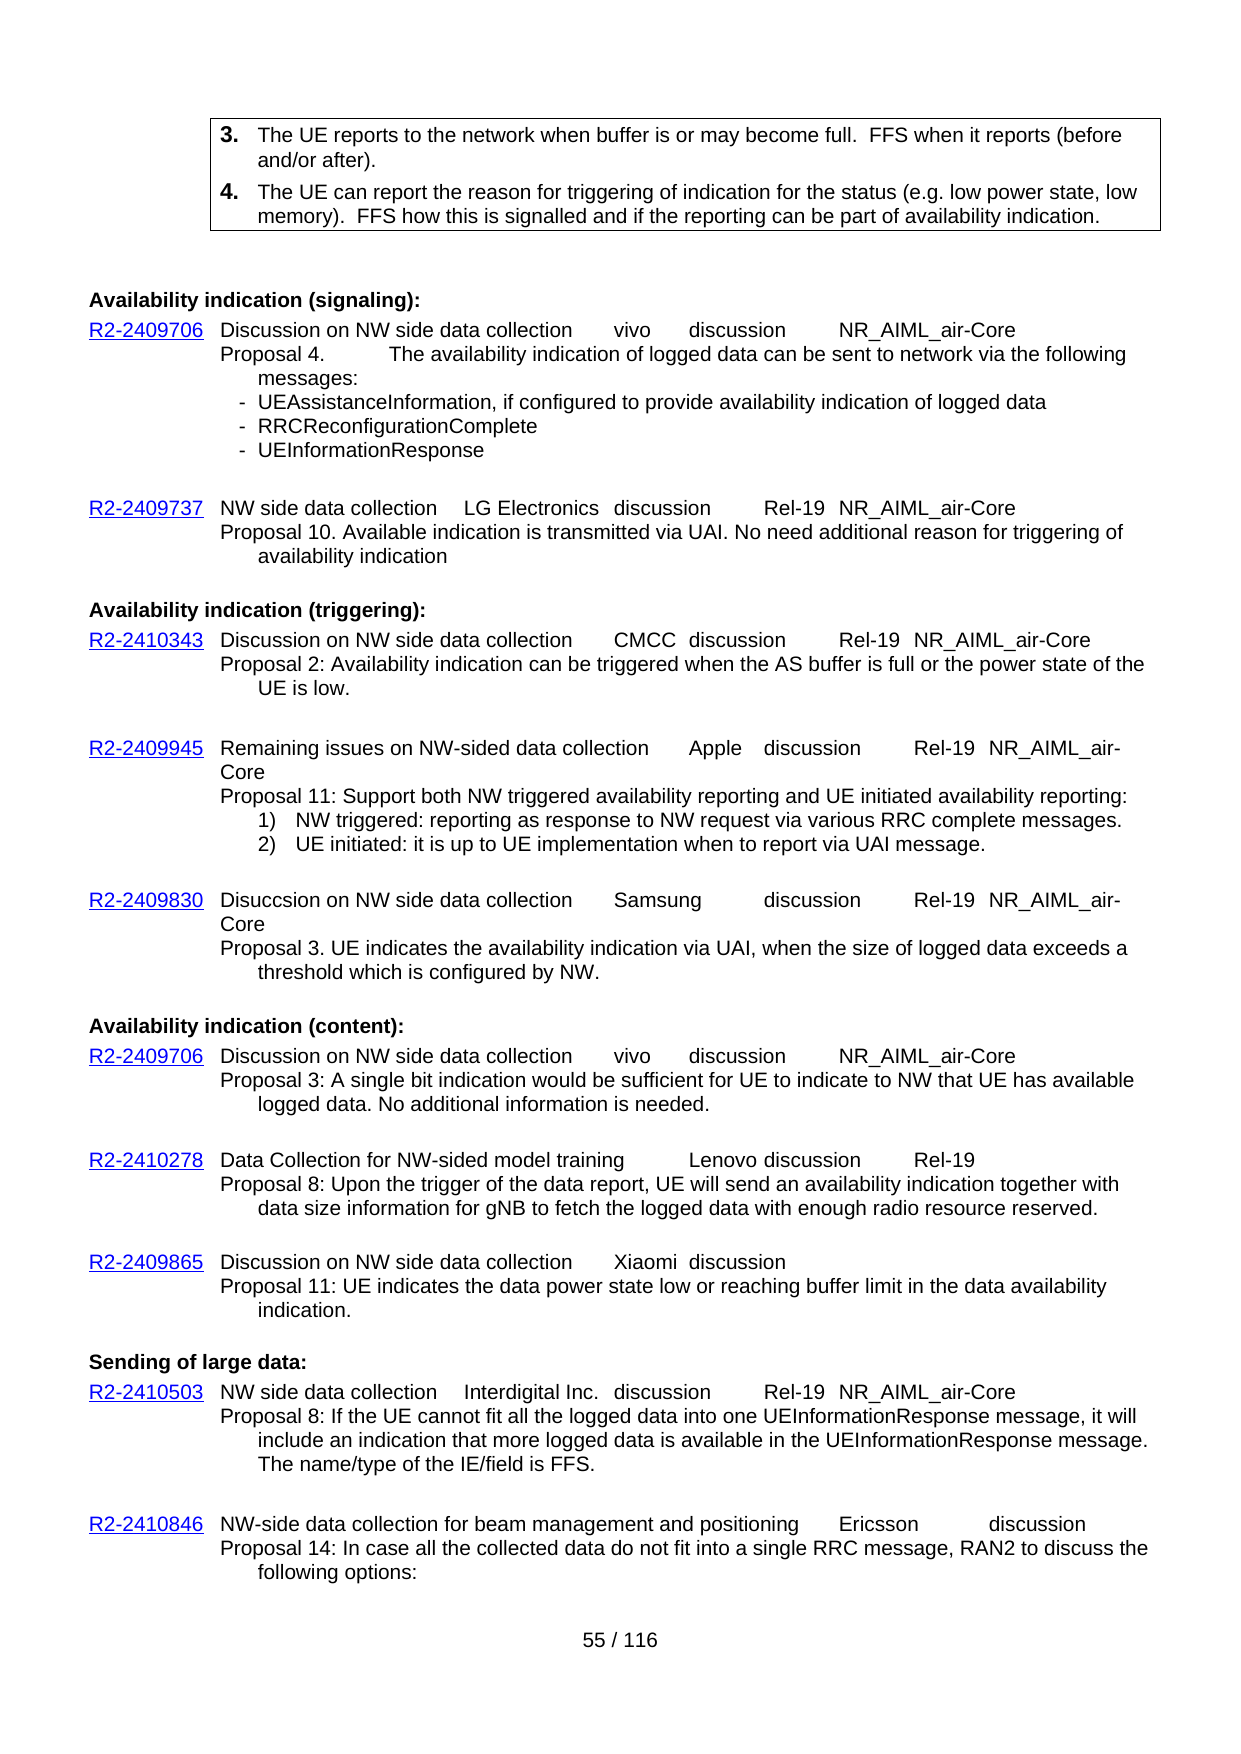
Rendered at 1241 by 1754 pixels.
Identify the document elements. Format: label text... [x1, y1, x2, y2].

text Availability indication (signaling): [89, 287, 1152, 311]
text 2) UE initiated: it is up to UE implementation when to report via UAI message. [258, 832, 1152, 856]
text Proposal 3: A single bit indication would be sufficient for UE to indicate to NW that UE has available logged data. No additional information is needed. [220, 1068, 1152, 1116]
title R2-2409945 Remaining issues on NW-sided data collection Apple discussion Rel-19 NR_AIML_air-Core [89, 736, 1152, 784]
title R2-2409830 Disuccsion on NW side data collection Samsung discussion Rel-19 NR_AIML_air-Core [89, 888, 1152, 936]
text Availability indication (content): [89, 1014, 1152, 1038]
text - RRCReconfigurationComplete [239, 413, 1152, 437]
title R2-2410503 NW side data collection Interdigital Inc. discussion Rel-19 NR_AIML_air-Core [89, 1380, 1152, 1404]
text Availability indication (triggering): [89, 598, 1152, 622]
title R2-2410343 Discussion on NW side data collection CMCC discussion Rel-19 NR_AIML_air-Core [89, 628, 1152, 652]
text Proposal 11: Support both NW triggered availability reporting and UE initiated availability reporting: [220, 784, 1152, 808]
list The UE can report the reason for triggering of indication for the status (e.g. low power state, low memory). FFS how this is signalled and if the reporting can be part of availability indication. [211, 175, 1160, 230]
text Proposal 3. UE indicates the availability indication via UAI, when the size of logged data exceeds a threshold which is configured by NW. [220, 936, 1152, 984]
text - UEAssistanceInformation, if configured to provide availability indication of logged data [239, 389, 1152, 413]
text Proposal 8: If the UE cannot fit all the logged data into one UEInformationResponse message, it will include an indication that more logged data is available in the UEInformationResponse message. The name/type of the IE/field is FFS. [220, 1404, 1152, 1476]
title R2-2409865 Discussion on NW side data collection Xiaomi discussion [89, 1250, 1152, 1274]
title R2-2409706 Discussion on NW side data collection vivo discussion NR_AIML_air-Core [89, 1044, 1152, 1068]
text Proposal 14: In case all the collected data do not fit into a single RRC message, RAN2 to discuss the following options: [220, 1536, 1152, 1584]
title R2-2409706 Discussion on NW side data collection vivo discussion NR_AIML_air-Core [89, 318, 1152, 342]
text Proposal 10. Available indication is transmitted via UAI. No need additional reason for triggering of availability indication [220, 520, 1152, 568]
title R2-2410278 Data Collection for NW-sided model training Lenovo discussion Rel-19 [89, 1148, 1152, 1172]
text Proposal 2: Availability indication can be triggered when the AS buffer is full or the power state of the UE is low. [220, 652, 1152, 700]
text 1) NW triggered: reporting as response to NW request via various RRC complete messages. [258, 808, 1152, 832]
text Sending of large data: [89, 1350, 1152, 1374]
text Proposal 11: UE indicates the data power state low or reaching buffer limit in the data availability indication. [220, 1274, 1152, 1322]
list The UE reports to the network when buffer is or may become full. FFS when it reports (before and/or after). [211, 119, 1160, 172]
text Proposal 8: Upon the trigger of the data report, UE will send an availability indication together with data size information for gNB to fetch the logged data with enough radio resource reserved. [220, 1172, 1152, 1219]
text Proposal 4. The availability indication of logged data can be sent to network via the following messages: [220, 342, 1152, 389]
text - UEInformationResponse [239, 437, 1152, 461]
title R2-2410846 NW-side data collection for beam management and positioning Ericsson discussion [89, 1512, 1152, 1536]
title R2-2409737 NW side data collection LG Electronics discussion Rel-19 NR_AIML_air-Core [89, 496, 1152, 520]
